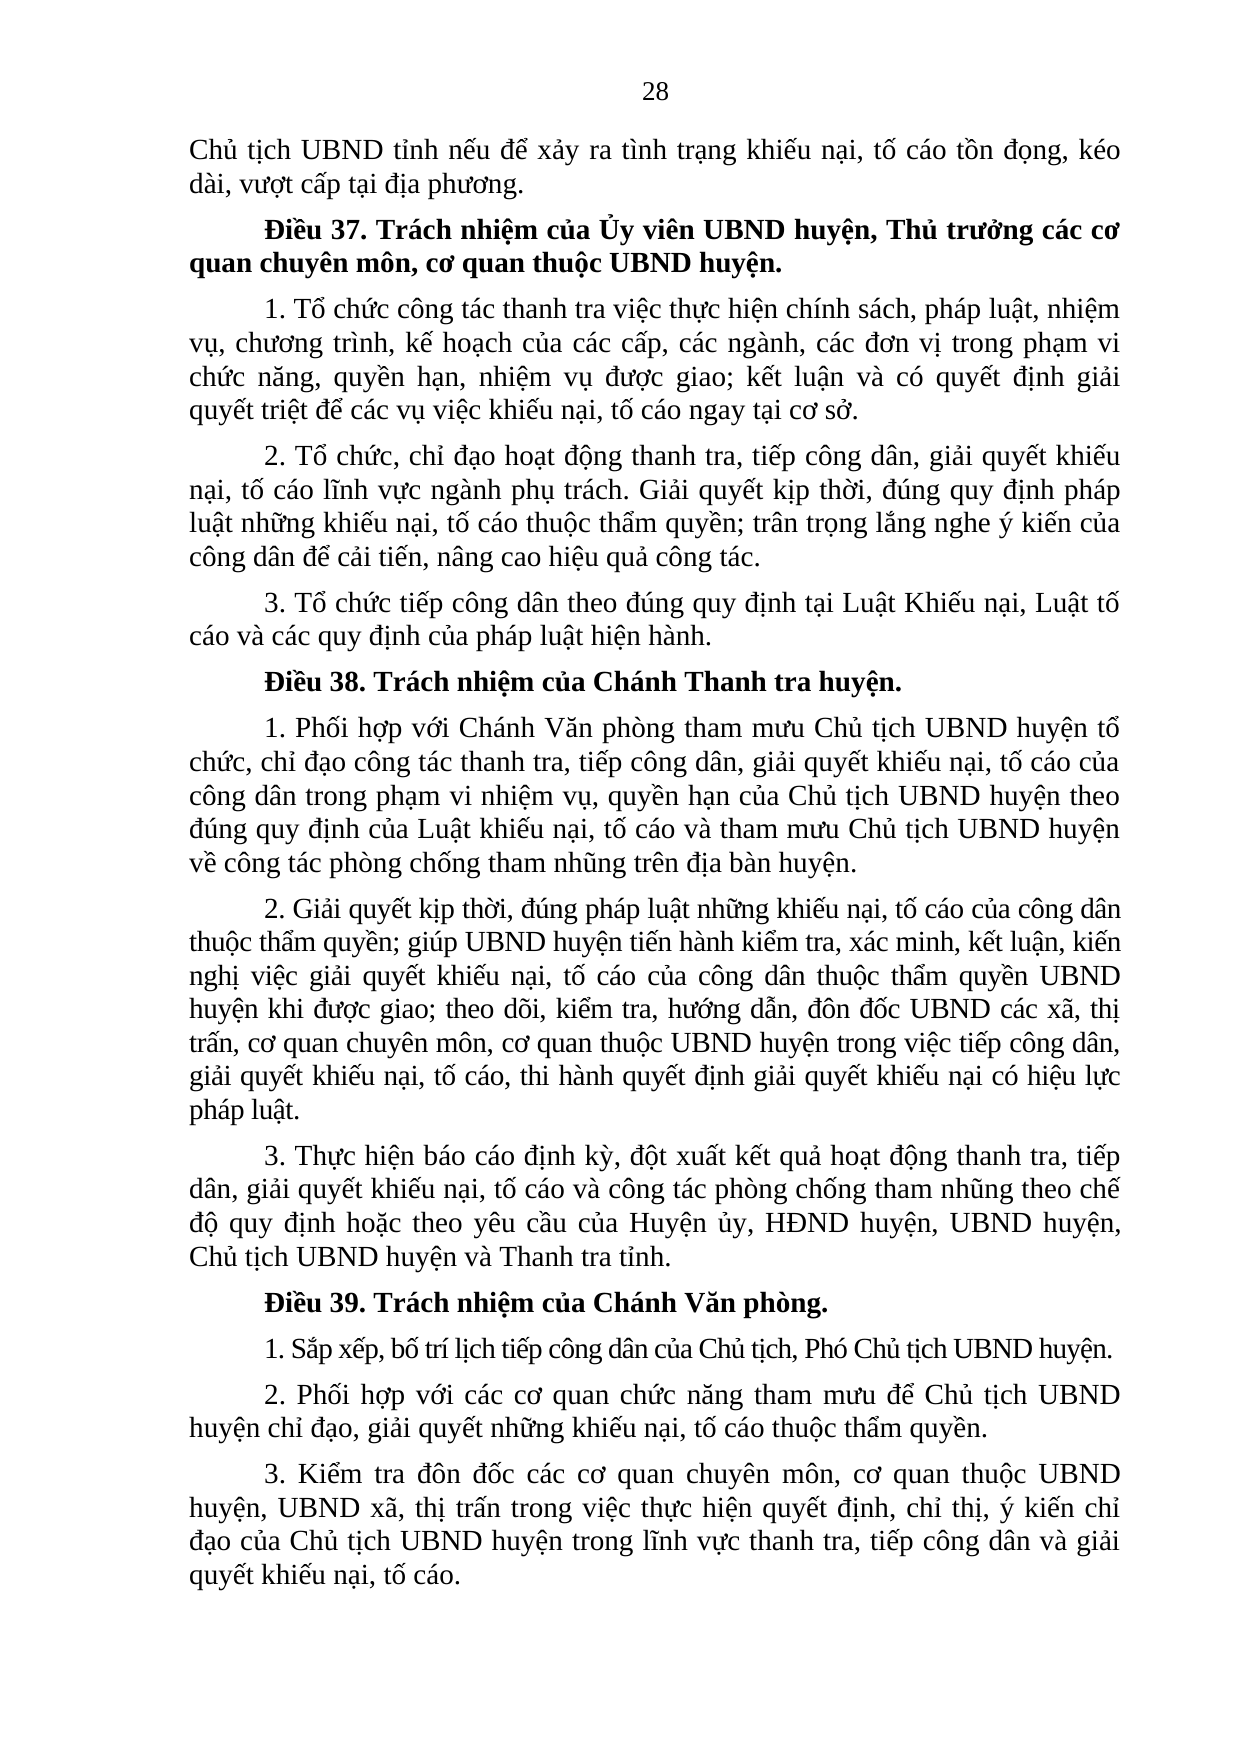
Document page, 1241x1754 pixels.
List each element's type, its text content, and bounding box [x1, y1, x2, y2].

text Điều 38. Trách nhiệm của Chánh Thanh tra huyện. [189, 664, 1122, 698]
text 2. Phối hợp với các cơ quan chức năng tham mưu để Chủ tịch UBND huyện chỉ đạo, giải quyết những khiếu nại, tố cáo thuộc thẩm quyền. [189, 1377, 1122, 1444]
text 1. Tổ chức công tác thanh tra việc thực hiện chính sách, pháp luật, nhiệm vụ, chương trình, kế hoạch của các cấp, các ngành, các đơn vị trong phạm vi chức năng, quyền hạn, nhiệm vụ được giao; kết luận và có quyết định giải quyết triệt để các vụ việc khiếu nại, tố cáo ngay tại cơ sở. [189, 292, 1122, 426]
text 3. Tổ chức tiếp công dân theo đúng quy định tại Luật Khiếu nại, Luật tố cáo và các quy định của pháp luật hiện hành. [189, 585, 1122, 652]
text Điều 39. Trách nhiệm của Chánh Văn phòng. [189, 1285, 1122, 1318]
text 1. Sắp xếp, bố trí lịch tiếp công dân của Chủ tịch, Phó Chủ tịch UBND huyện. [189, 1331, 1122, 1364]
text Điều 37. Trách nhiệm của Ủy viên UBND huyện, Thủ trưởng các cơ quan chuyên môn, cơ quan thuộc UBND huyện. [189, 212, 1122, 279]
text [189, 132, 1122, 199]
text 2. Giải quyết kịp thời, đúng pháp luật những khiếu nại, tố cáo của công dân thuộc thẩm quyền; giúp UBND huyện tiến hành kiểm tra, xác minh, kết luận, kiến nghị việc giải quyết khiếu nại, tố cáo của công dân thuộc thẩm quyền UBND huyện khi được giao; theo dõi, kiểm tra, hướng dẫn, đôn đốc UBND các xã, thị trấn, cơ quan chuyên môn, cơ quan thuộc UBND huyện trong việc tiếp công dân, giải quyết khiếu nại, tố cáo, thi hành quyết định giải quyết khiếu nại có hiệu lực pháp luật. [189, 891, 1122, 1126]
text 3. Thực hiện báo cáo định kỳ, đột xuất kết quả hoạt động thanh tra, tiếp dân, giải quyết khiếu nại, tố cáo và công tác phòng chống tham nhũng theo chế độ quy định hoặc theo yêu cầu của Huyện ủy, HĐND huyện, UBND huyện, Chủ tịch UBND huyện và Thanh tra tỉnh. [189, 1138, 1122, 1272]
text 3. Kiểm tra đôn đốc các cơ quan chuyên môn, cơ quan thuộc UBND huyện, UBND xã, thị trấn trong việc thực hiện quyết định, chỉ thị, ý kiến chỉ đạo của Chủ tịch UBND huyện trong lĩnh vực thanh tra, tiếp công dân và giải quyết khiếu nại, tố cáo. [189, 1456, 1122, 1591]
text 1. Phối hợp với Chánh Văn phòng tham mưu Chủ tịch UBND huyện tổ chức, chỉ đạo công tác thanh tra, tiếp công dân, giải quyết khiếu nại, tố cáo của công dân trong phạm vi nhiệm vụ, quyền hạn của Chủ tịch UBND huyện theo đúng quy định của Luật khiếu nại, tố cáo và tham mưu Chủ tịch UBND huyện về công tác phòng chống tham nhũng trên địa bàn huyện. [189, 711, 1122, 878]
text 2. Tổ chức, chỉ đạo hoạt động thanh tra, tiếp công dân, giải quyết khiếu nại, tố cáo lĩnh vực ngành phụ trách. Giải quyết kịp thời, đúng quy định pháp luật những khiếu nại, tố cáo thuộc thẩm quyền; trân trọng lắng nghe ý kiến của công dân để cải tiến, nâng cao hiệu quả công tác. [189, 438, 1122, 572]
